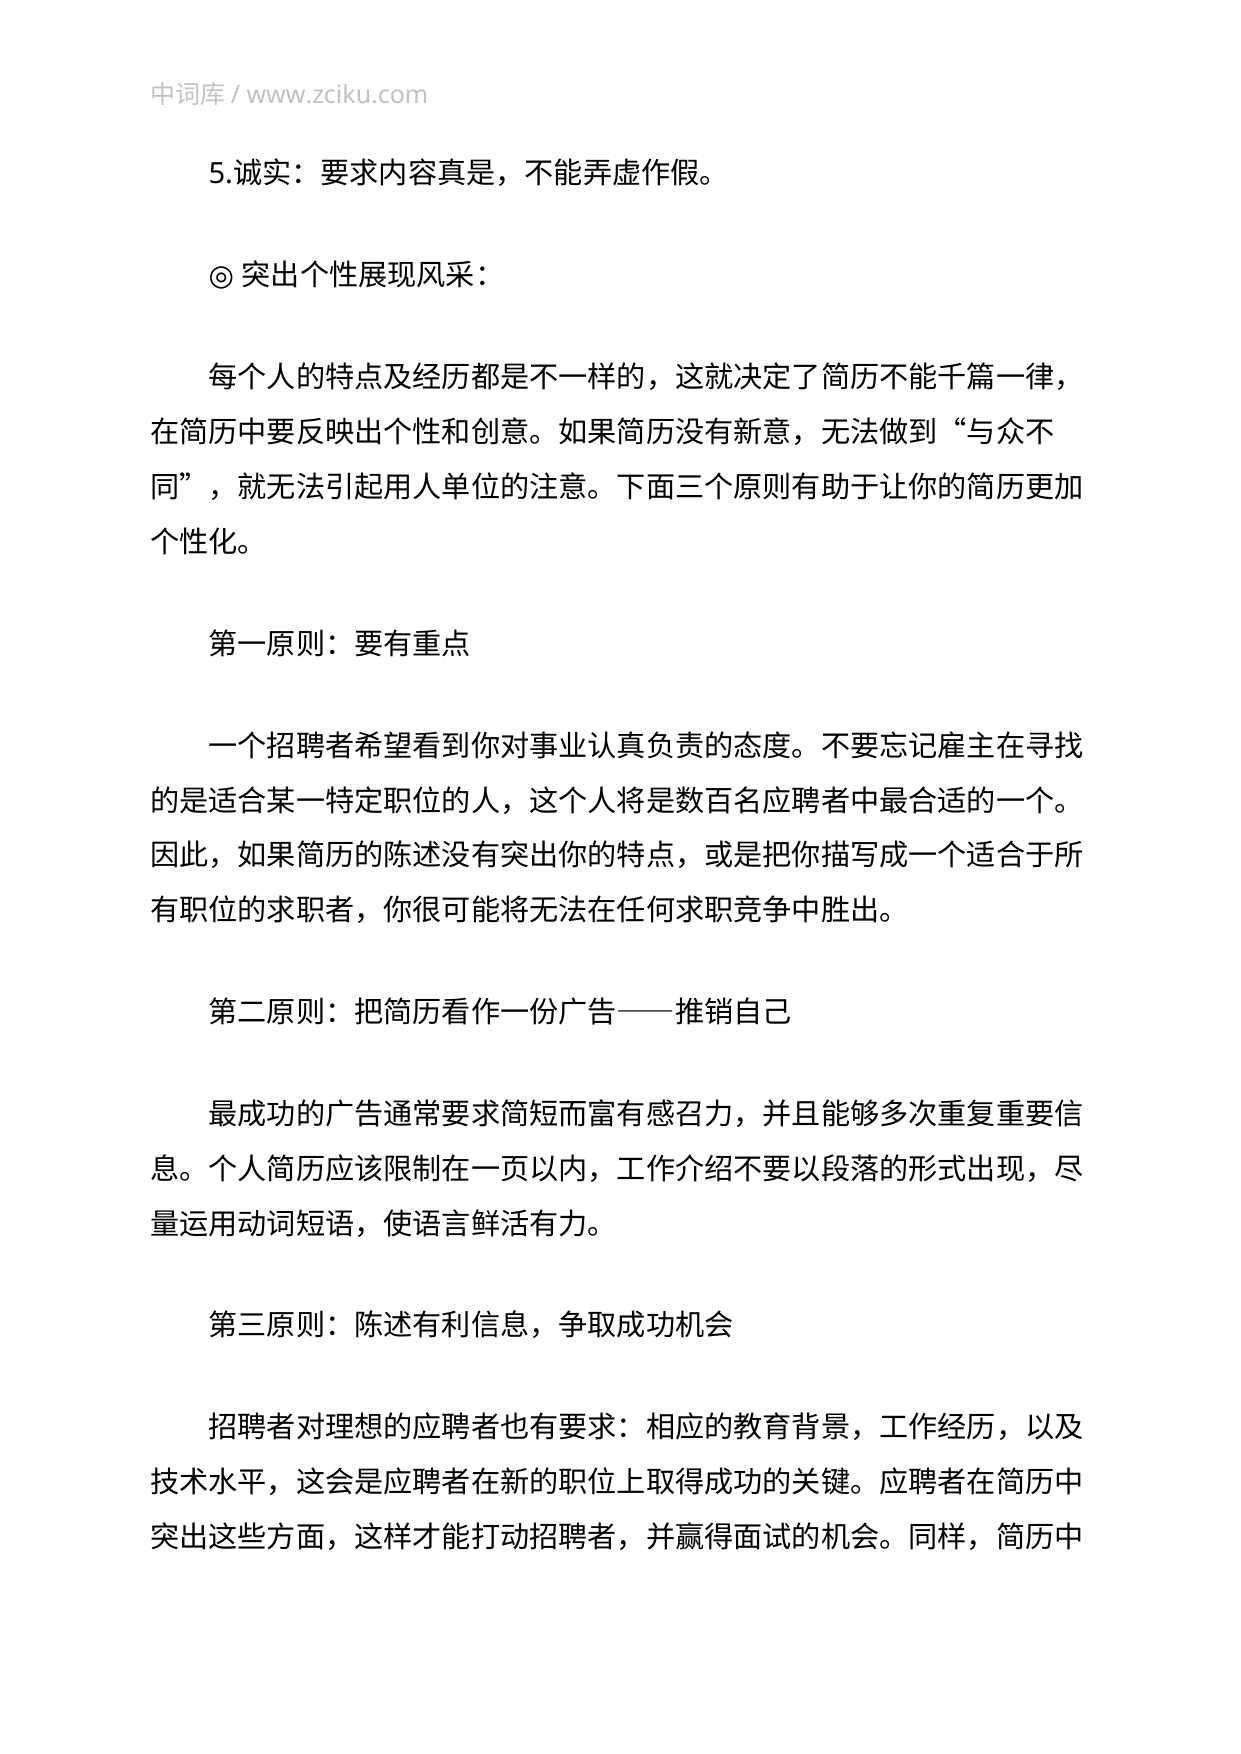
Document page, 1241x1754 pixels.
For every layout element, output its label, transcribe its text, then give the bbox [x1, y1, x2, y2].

text 第三原则：陈述有利信息，争取成功机会 [150, 1302, 1090, 1344]
text 5.诚实：要求内容真是，不能弄虚作假。 [150, 150, 1090, 192]
text ◎ 突出个性展现风采： [150, 252, 1090, 294]
text 一个招聘者希望看到你对事业认真负责的态度。不要忘记雇主在寻找的是适合某一特定职位的人，这个人将是数百名应聘者中最合适的一个。因此，如果简历的陈述没有突出你的特点，或是把你描写成一个适合于所有职位的求职者，你很可能将无法在任何求职竞争中胜出。 [150, 722, 1090, 929]
text 最成功的广告通常要求简短而富有感召力，并且能够多次重复重要信息。个人简历应该限制在一页以内，工作介绍不要以段落的形式出现，尽量运用动词短语，使语言鲜活有力。 [150, 1090, 1090, 1242]
text 第二原则：把简历看作一份广告——推销自己 [150, 989, 1090, 1031]
text 每个人的特点及经历都是不一样的，这就决定了简历不能千篇一律，在简历中要反映出个性和创意。如果简历没有新意，无法做到“与众不同”，就无法引起用人单位的注意。下面三个原则有助于让你的简历更加个性化。 [150, 354, 1090, 561]
text 第一原则：要有重点 [150, 620, 1090, 663]
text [150, 1404, 1090, 1556]
